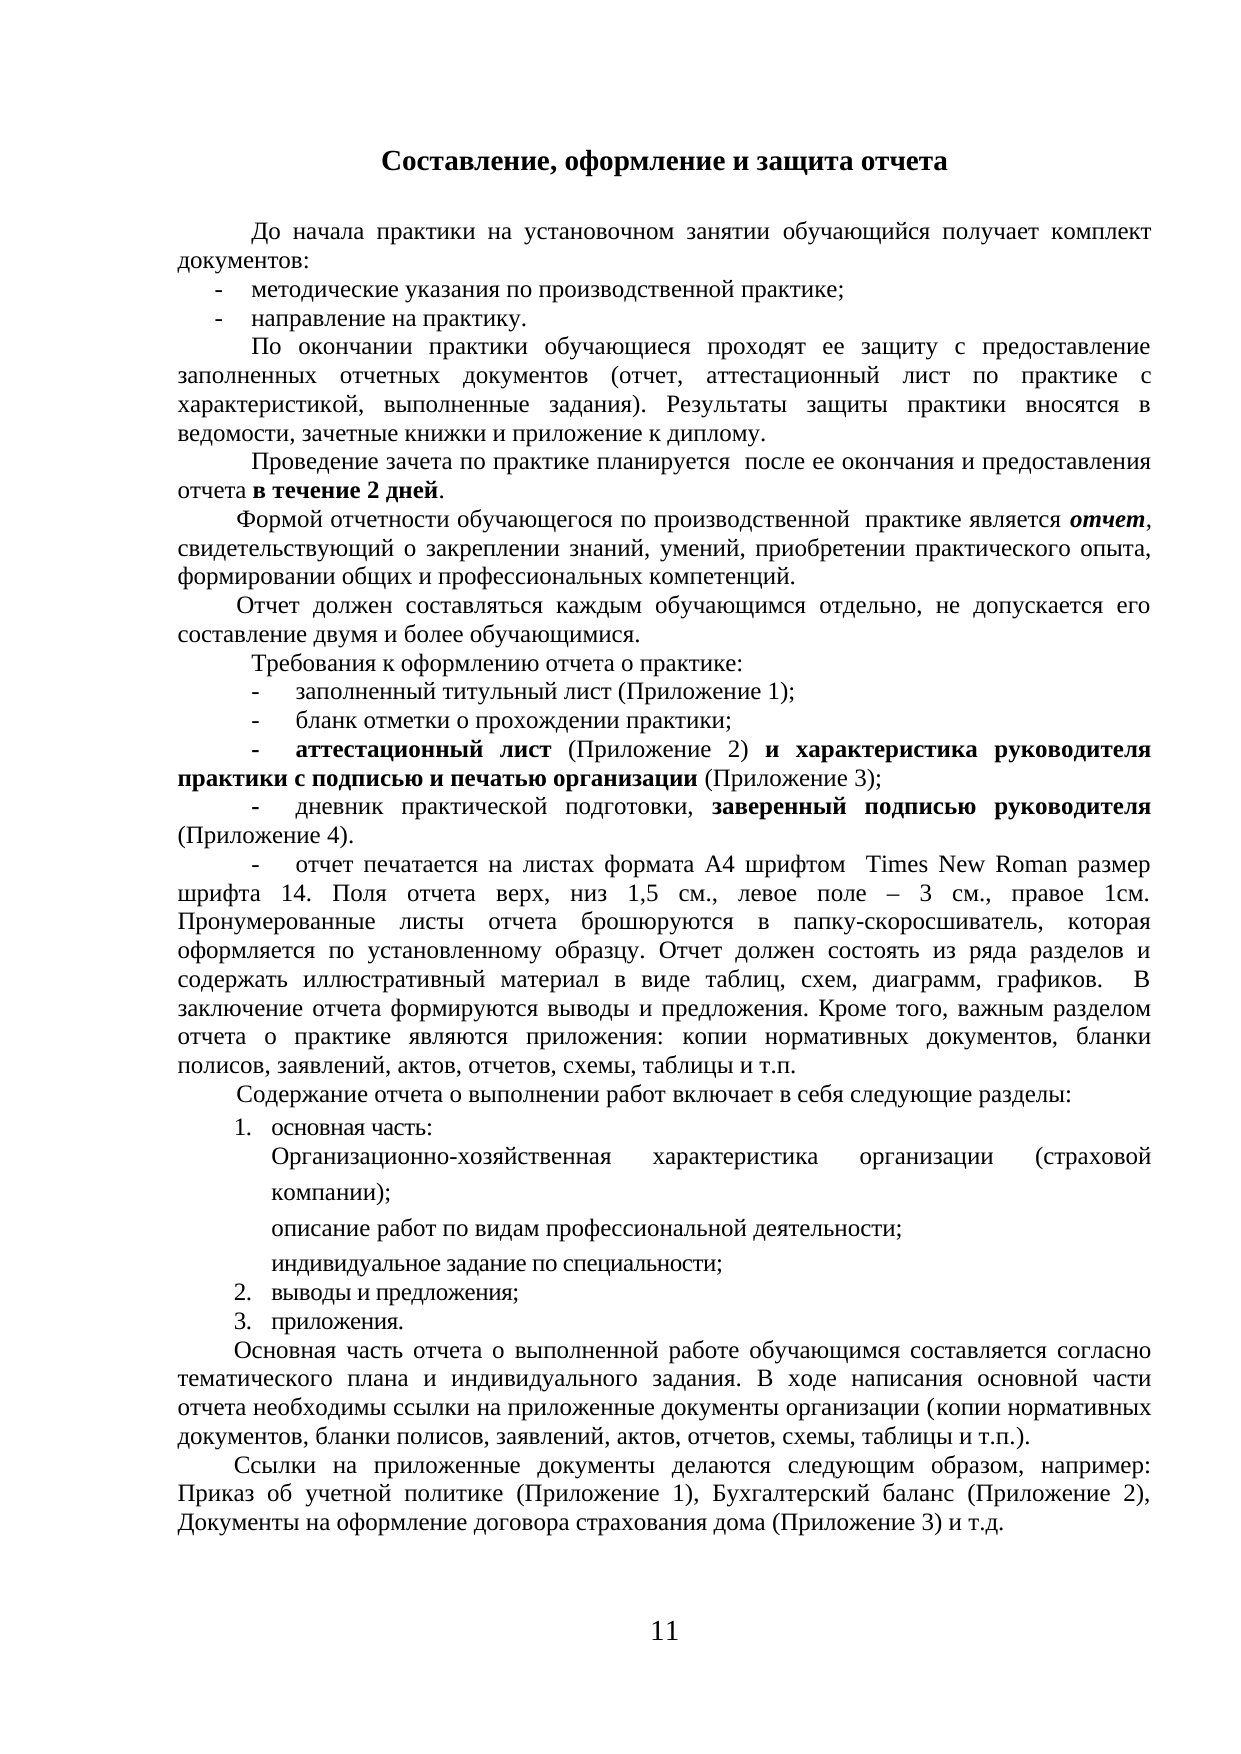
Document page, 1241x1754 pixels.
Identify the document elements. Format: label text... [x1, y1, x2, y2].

list аттестационный лист (Приложение 2) и характеристика руководителя практики с подписью и печатью организации (Приложение 3); [177, 734, 1152, 791]
text Проведение зачета по практике планируется после ее окончания и предоставления отчета в течение 2 дней. [177, 446, 1152, 504]
text Организационно-хозяйственная характеристика организации (страховой компании); [271, 1141, 1152, 1205]
list бланк отметки о прохождении практики; [177, 705, 1152, 734]
list направление на практику. [177, 303, 1152, 331]
text Содержание отчета о выполнении работ включает в себя следующие разделы: [177, 1079, 1152, 1108]
text Ссылки на приложенные документы делаются следующим образом, например: Приказ об учетной политике (Приложение 1), Бухгалтерский баланс (Приложение 2), Документы на оформление договора страхования дома (Приложение 3) и т.д. [177, 1450, 1152, 1536]
text Формой отчетности обучающегося по производственной практике является отчет, свидетельствующий о закреплении знаний, умений, приобретении практического опыта, формировании общих и профессиональных компетенций. [177, 504, 1152, 590]
text По окончании практики обучающиеся проходят ее защиту с предоставление заполненных отчетных документов (отчет, аттестационный лист по практике с характеристикой, выполненные задания). Результаты защиты практики вносятся в ведомости, зачетные книжки и приложение к диплому. [177, 331, 1152, 446]
list выводы и предложения; [233, 1277, 1167, 1306]
list заполненный титульный лист (Приложение 1); [177, 676, 1152, 705]
text Основная часть отчета о выполненной работе обучающимся составляется согласно тематического плана и индивидуального задания. В ходе написания основной части отчета необходимы ссылки на приложенные документы организации (копии нормативных документов, бланки полисов, заявлений, актов, отчетов, схемы, таблицы и т.п.). [177, 1335, 1152, 1450]
subtitle Составление, оформление и защита отчета [177, 143, 1152, 177]
text Требования к оформлению отчета о практике: [177, 648, 1152, 676]
text Отчет должен составляться каждым обучающимся отдельно, не допускается его составление двумя и более обучающимися. [177, 590, 1152, 648]
text До начала практики на установочном занятии обучающийся получает комплект документов: [177, 216, 1152, 274]
list отчет печатается на листах формата А4 шрифтом Times New Roman размер шрифта 14. Поля отчета верх, низ 1,5 см., левое поле – 3 см., правое 1см. Пронумерованные листы отчета брошюруются в папку-скоросшиватель, которая оформляется по установленному образцу. Отчет должен состоять из ряда разделов и содержать иллюстративный материал в виде таблиц, схем, диаграмм, графиков. В заключение отчета формируются выводы и предложения. Кроме того, важным разделом отчета о практике являются приложения: копии нормативных документов, бланки полисов, заявлений, актов, отчетов, схемы, таблицы и т.п. [177, 849, 1152, 1079]
text описание работ по видам профессиональной деятельности; [271, 1213, 1152, 1241]
list методические указания по производственной практике; [177, 274, 1152, 303]
text индивидуальное задание по специальности; [271, 1248, 1167, 1277]
list дневник практической подготовки, заверенный подписью руководителя (Приложение 4). [177, 791, 1152, 849]
list основная часть: [233, 1112, 1167, 1141]
list приложения. [233, 1306, 1167, 1335]
